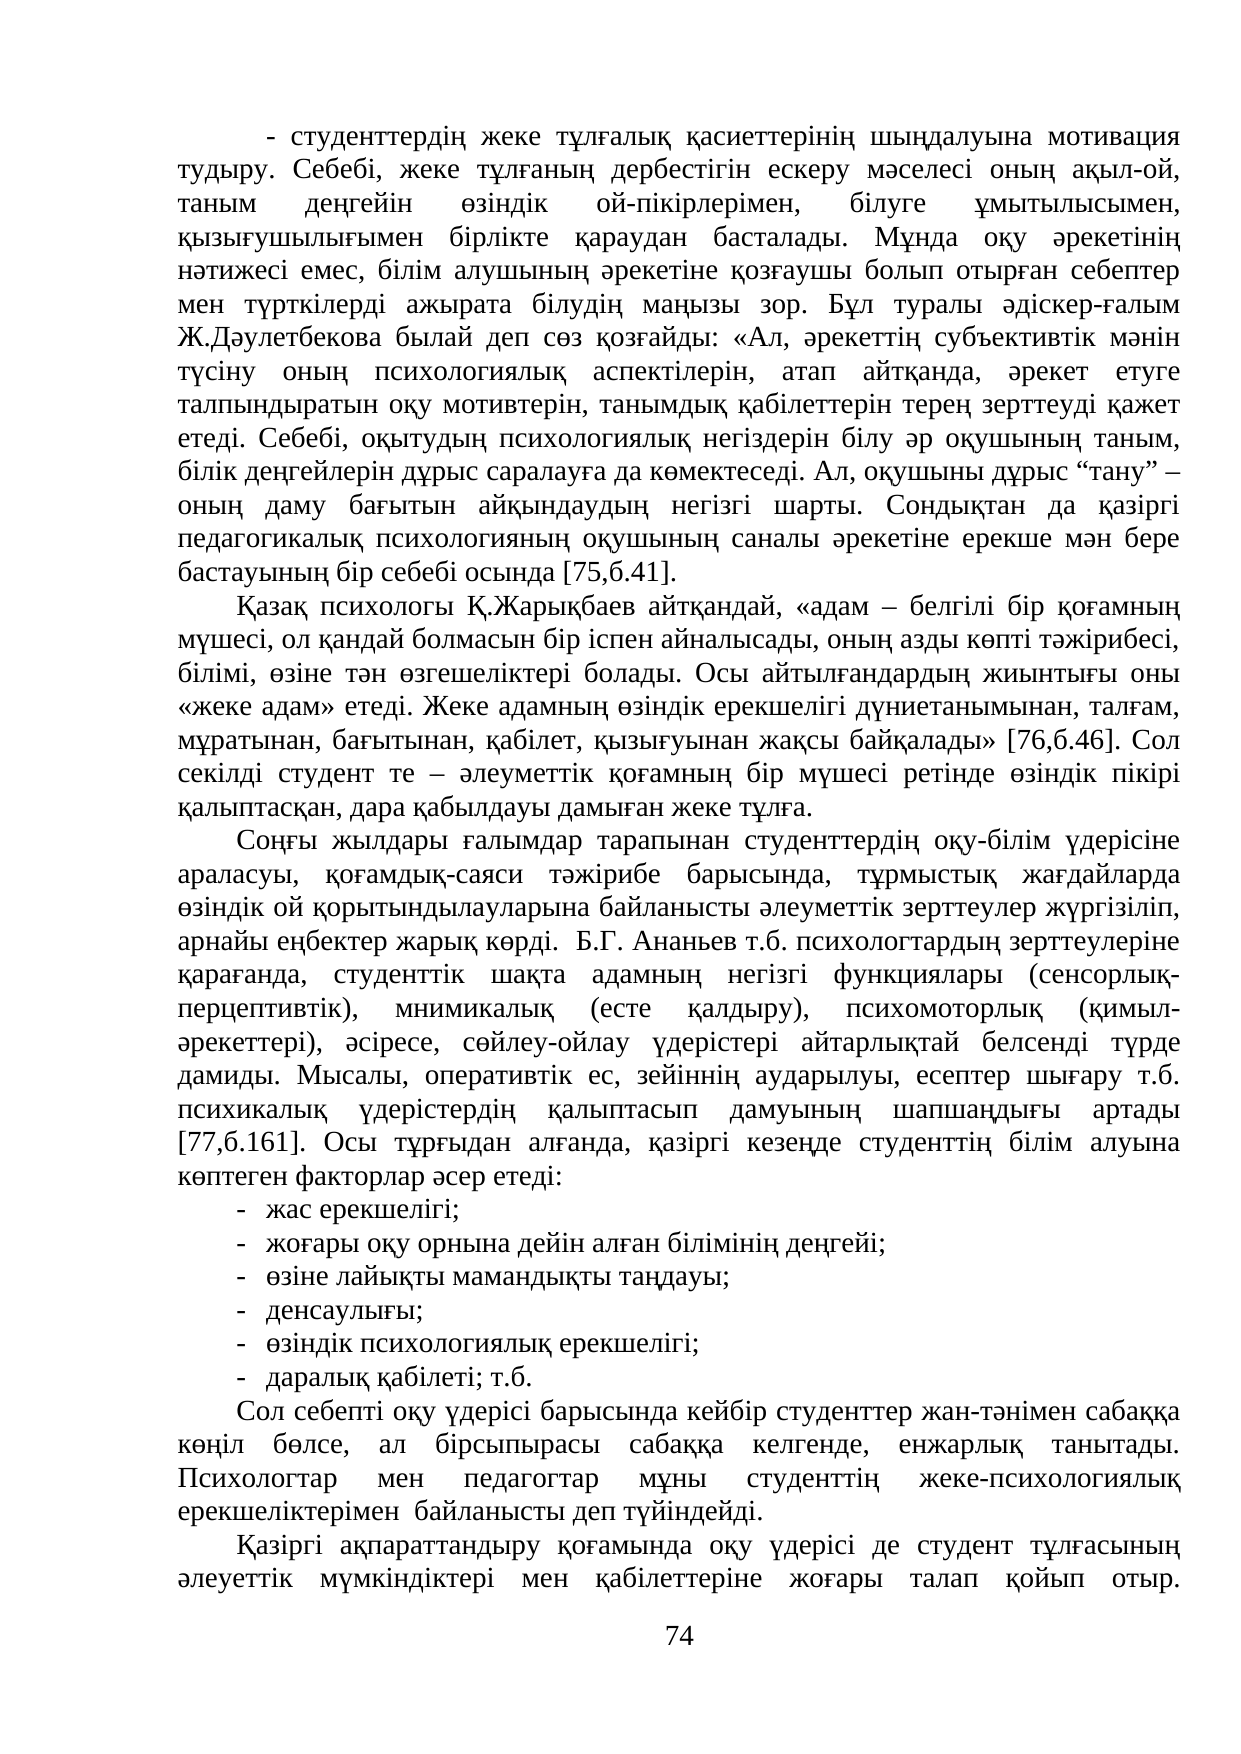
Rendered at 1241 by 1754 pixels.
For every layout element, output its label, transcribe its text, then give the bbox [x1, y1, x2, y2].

text Сол себепті оқу үдерісі барысында кейбір студенттер жан-тәнімен сабаққа көңіл бөлсе, ал бірсыпырасы сабаққа келгенде, енжарлық танытады. Психологтар мен педагогтар мұны студенттің жеке-психологиялық ерекшеліктерімен байланысты деп түйіндейді. [177, 1393, 1181, 1527]
list денсаулығы; [236, 1292, 1181, 1326]
text - студенттердің жеке тұлғалық қасиеттерінің шыңдалуына мотивация тудыру. Себебі, жеке тұлғаның дербестігін ескеру мәселесі оның ақыл-ой, таным деңгейін өзіндік ой-пікірлерімен, білуге ұмытылысымен, қызығушылығымен бірлікте қараудан басталады. Мұнда оқу әрекетінің нәтижесі емес, білім алушының әрекетіне қозғаушы болып отырған себептер мен түрткілерді ажырата білудің маңызы зор. Бұл туралы әдіскер-ғалым Ж.Дәулетбекова былай деп сөз қозғайды: «Ал, әрекеттің субъективтік мәнін түсіну оның психологиялық аспектілерін, атап айтқанда, әрекет етуге талпындыратын оқу мотивтерін, танымдық қабілеттерін терең зерттеуді қажет етеді. Себебі, оқытудың психологиялық негіздерін білу әр оқушының таным, білік деңгейлерін дұрыс саралауға да көмектеседі. Ал, оқушыны дұрыс “тану” – оның даму бағытын айқындаудың негізгі шарты. Сондықтан да қазіргі педагогикалық психологияның оқушының саналы әрекетіне ерекше мән бере бастауының бір себебі осында [75,б.41]. [177, 118, 1181, 588]
list жас ерекшелігі; [236, 1191, 1181, 1225]
list өзіндік психологиялық ерекшелігі; [236, 1326, 1181, 1359]
text Соңғы жылдары ғалымдар тарапынан студенттердің оқу-білім үдерісіне араласуы, қоғамдық-саяси тәжірибе барысында, тұрмыстық жағдайларда өзіндік ой қорытындылауларына байланысты әлеуметтік зерттеулер жүргізіліп, арнайы еңбектер жарық көрді. Б.Г. Ананьев т.б. психологтардың зерттеулеріне қарағанда, студенттік шақта адамның негізгі функциялары (сенсорлық-перцептивтік), мнимикалық (есте қалдыру), психомоторлық (қимыл-әрекеттері), әсіресе, сөйлеу-ойлау үдерістері айтарлықтай белсенді түрде дамиды. Мысалы, оперативтік ес, зейіннің аударылуы, есептер шығару т.б. психикалық үдерістердің қалыптасып дамуының шапшаңдығы артады [77,б.161]. Осы тұрғыдан алғанда, қазіргі кезеңде студенттің білім алуына көптеген факторлар әсер етеді: [177, 822, 1181, 1191]
list даралық қабілеті; т.б. [236, 1359, 1181, 1393]
text Қазақ психологы Қ.Жарықбаев айтқандай, «адам – белгілі бір қоғамның мүшесі, ол қандай болмасын бір іспен айналысады, оның азды көпті тәжірибесі, білімі, өзіне тән өзгешеліктері болады. Осы айтылғандардың жиынтығы оны «жеке адам» етеді. Жеке адамның өзіндік ерекшелігі дүниетанымынан, талғам, мұратынан, бағытынан, қабілет, қызығуынан жақсы байқалады» [76,б.46]. Сол секілді студент те – әлеуметтік қоғамның бір мүшесі ретінде өзіндік пікірі қалыптасқан, дара қабылдауы дамыған жеке тұлға. [177, 588, 1181, 822]
list өзіне лайықты мамандықты таңдауы; [236, 1258, 1181, 1292]
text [177, 1527, 1181, 1594]
list жоғары оқу орнына дейін алған білімінің деңгейі; [236, 1225, 1181, 1258]
